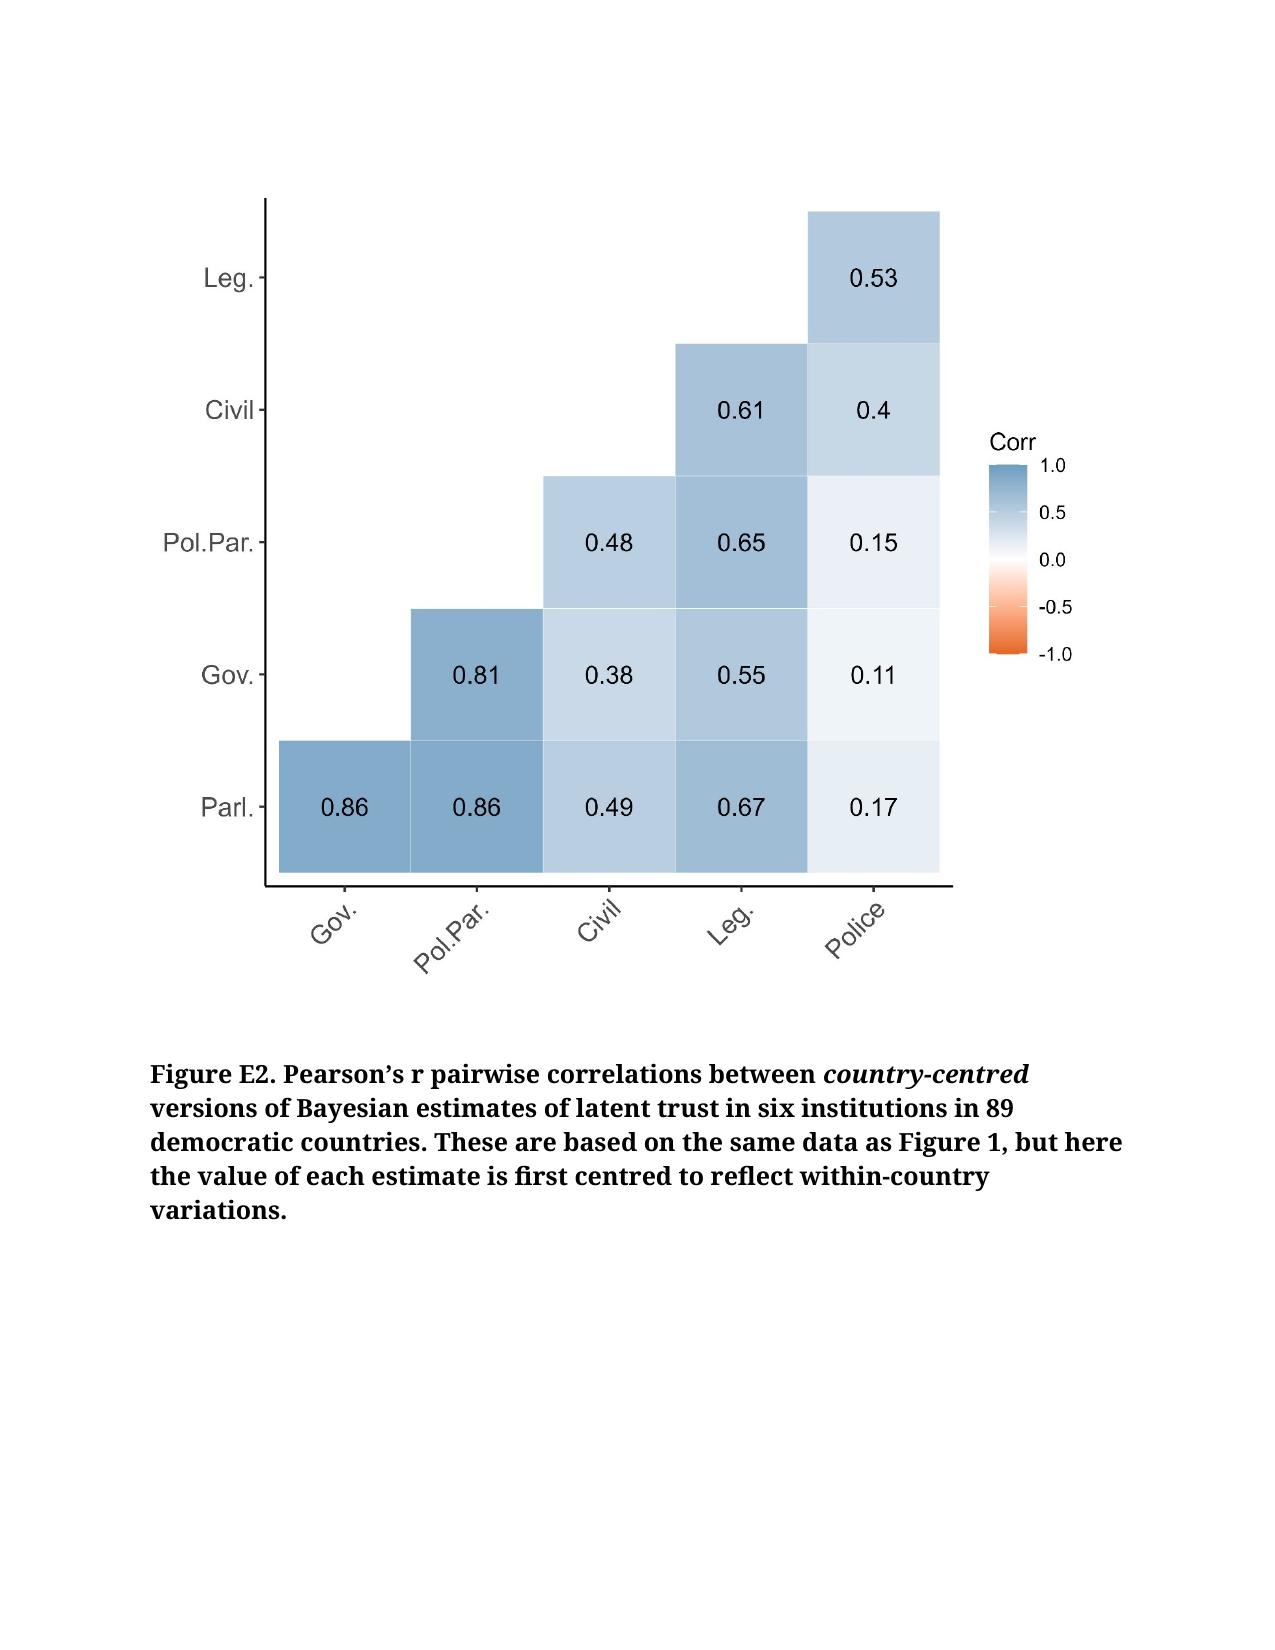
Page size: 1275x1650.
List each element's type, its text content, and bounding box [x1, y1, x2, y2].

picture [150, 150, 1096, 1028]
text Figure E2. Pearson’s r pairwise correlations between country-centred versions of Bayesian estimates of latent trust in six institutions in 89 democratic countries. These are based on the same data as Figure 1, but here the value of each estimate is first centred to reflect within-country variations. [150, 1057, 1125, 1227]
